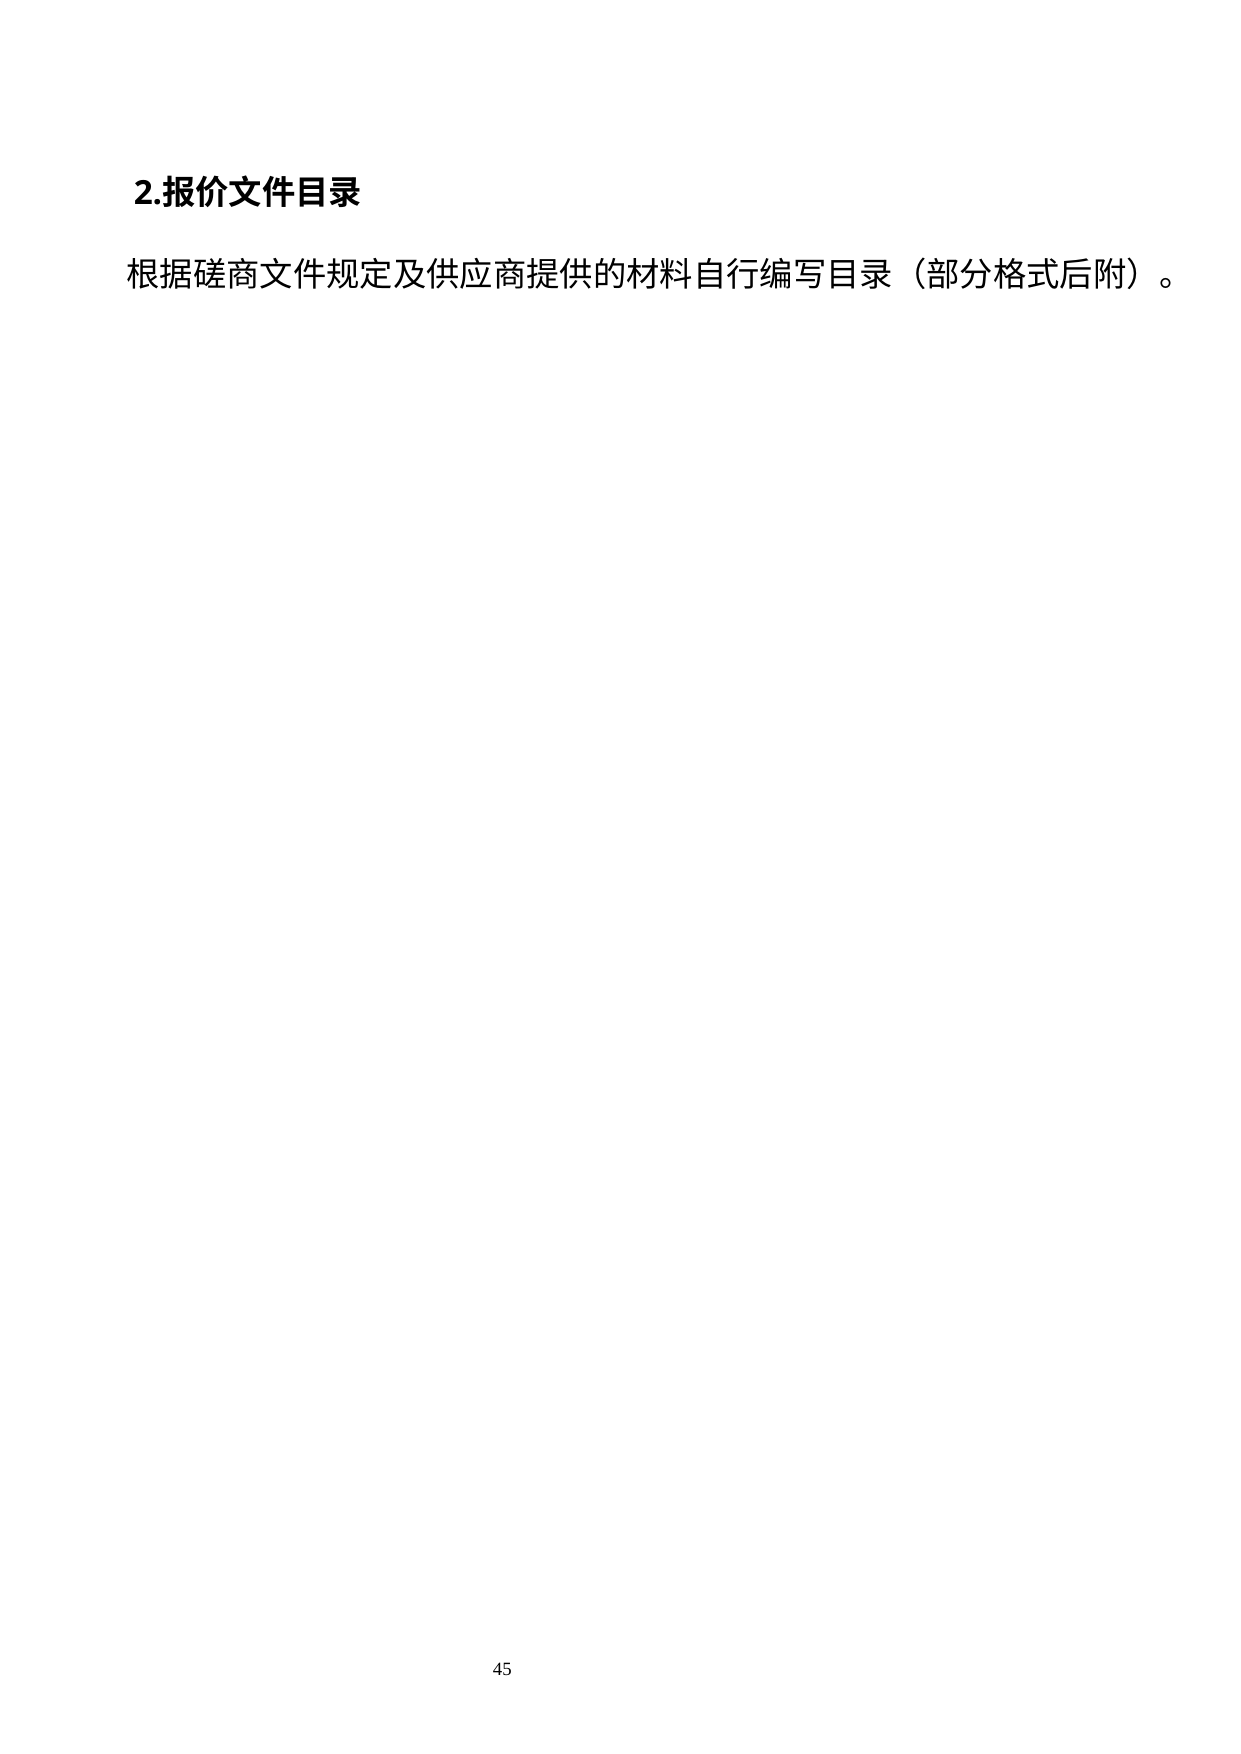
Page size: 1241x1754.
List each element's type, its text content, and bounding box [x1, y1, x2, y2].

text 2.报价文件目录 [133, 166, 1167, 214]
text 根据磋商文件规定及供应商提供的材料自行编写目录（部分格式后附）。竞 标 报 价 表 [119, 243, 1167, 297]
